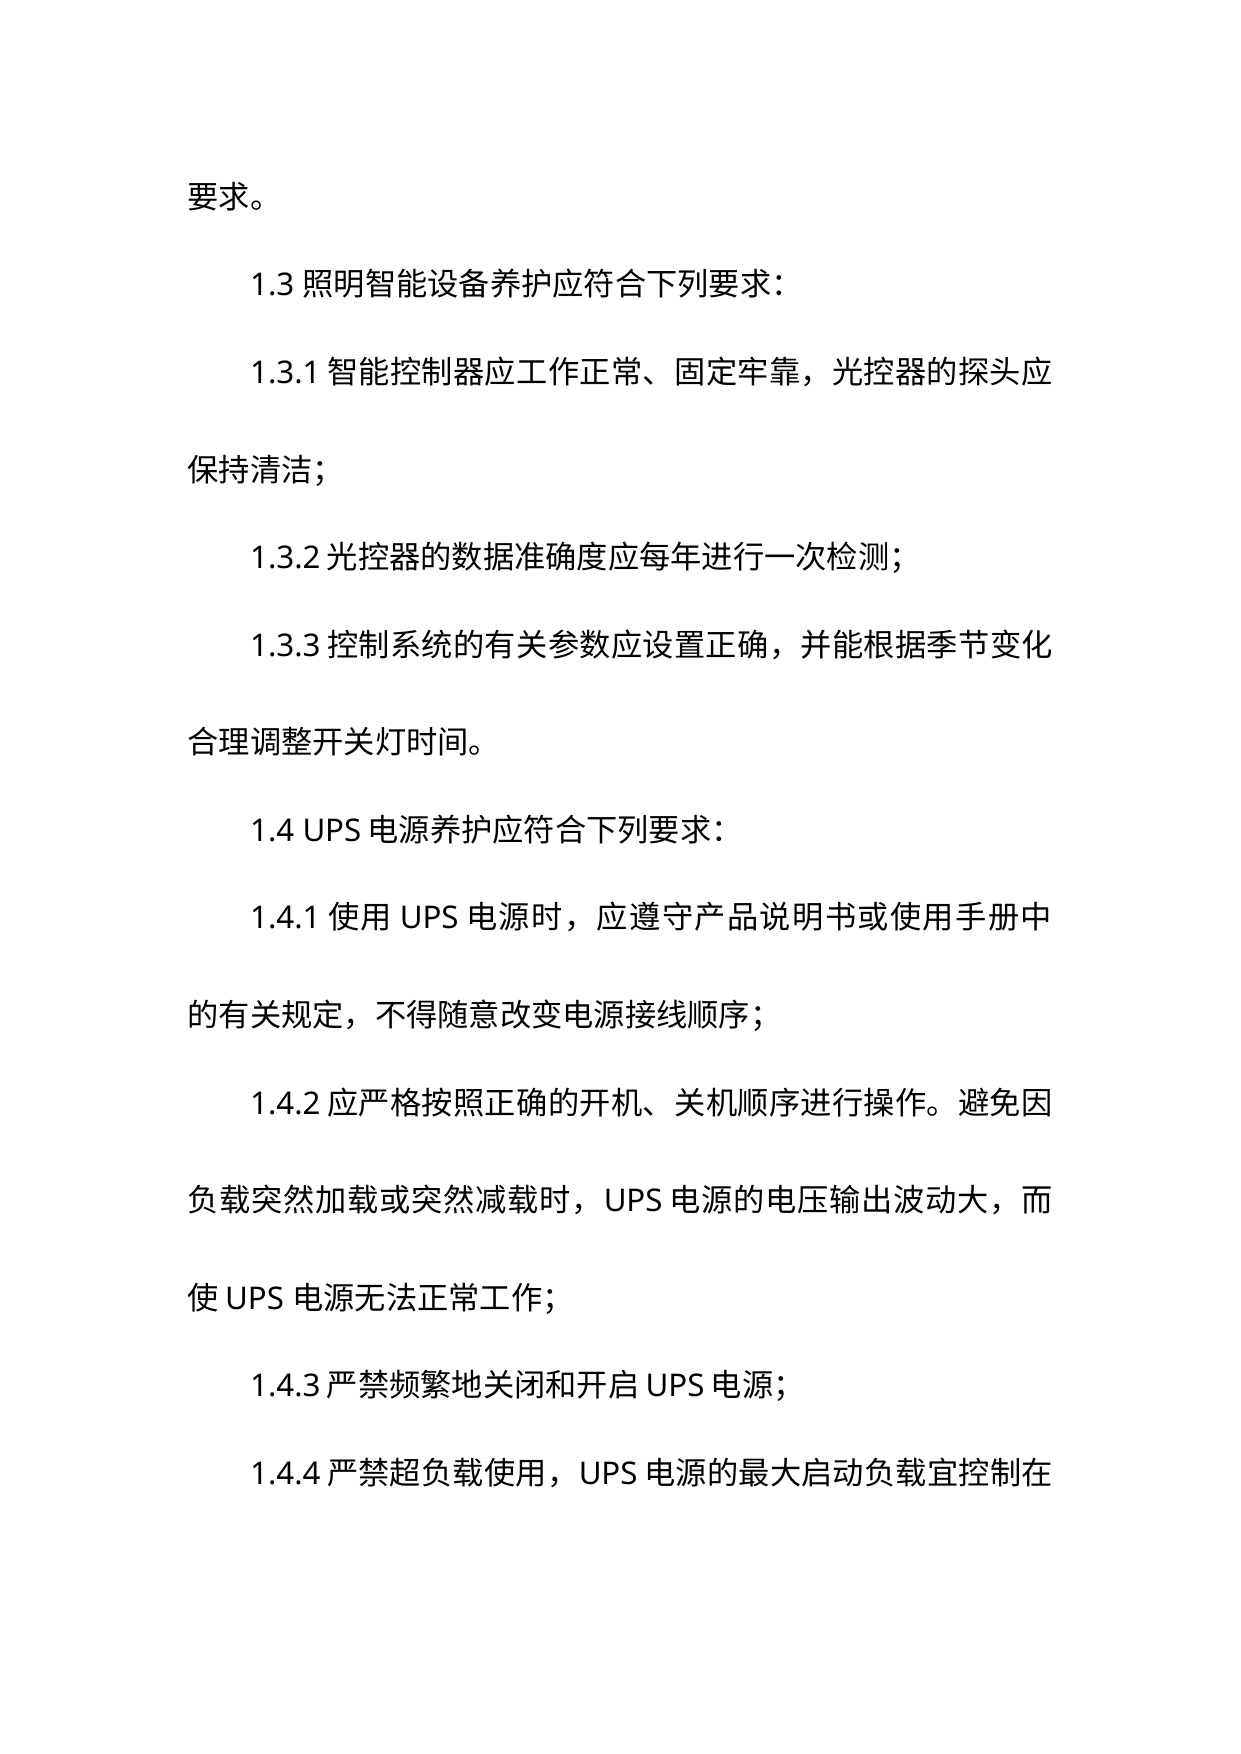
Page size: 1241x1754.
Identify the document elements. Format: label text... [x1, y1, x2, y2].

text 1.3.1智能控制器应工作正常、固定牢靠，光控器的探头应保持清洁； [187, 337, 1053, 500]
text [187, 162, 1053, 227]
text 1.3.3控制系统的有关参数应设置正确，并能根据季节变化合理调整开关灯时间。 [187, 610, 1053, 773]
text 1.4.3严禁频繁地关闭和开启UPS电源； [187, 1351, 1053, 1416]
text 1.3 照明智能设备养护应符合下列要求： [187, 249, 1053, 314]
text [187, 1438, 1053, 1503]
text 1.4.2应严格按照正确的开机、关机顺序进行操作。避免因负载突然加载或突然减载时，UPS电源的电压输出波动大，而使UPS 电源无法正常工作； [187, 1068, 1053, 1328]
text 1.3.2光控器的数据准确度应每年进行一次检测； [187, 522, 1053, 587]
text 1.4 UPS电源养护应符合下列要求： [187, 795, 1053, 860]
text 1.4.1使用UPS电源时，应遵守产品说明书或使用手册中的有关规定，不得随意改变电源接线顺序； [187, 883, 1053, 1045]
